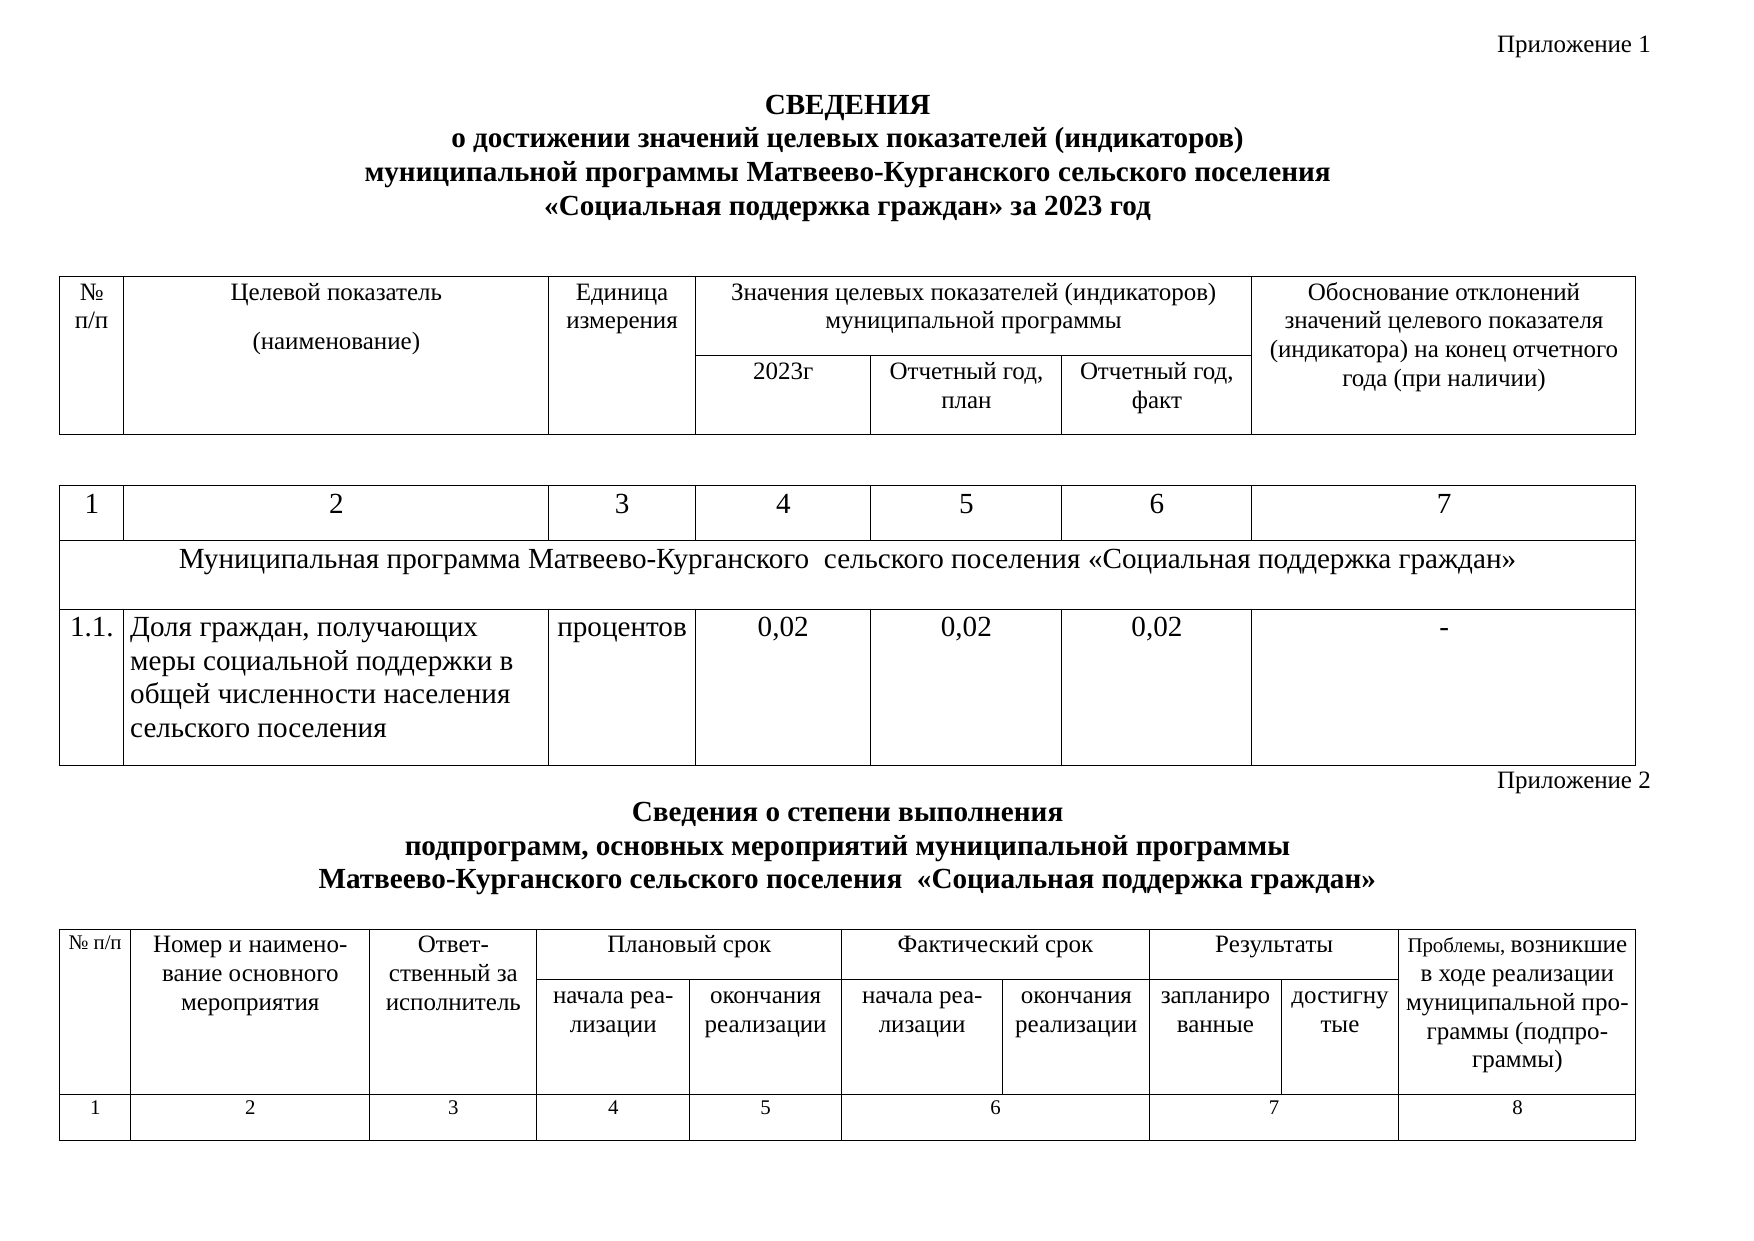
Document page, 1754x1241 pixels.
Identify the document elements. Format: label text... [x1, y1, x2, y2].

table_header 2 [124, 486, 548, 540]
table_cell - [1252, 610, 1635, 764]
table_header 5 [871, 486, 1061, 540]
table_cell процентов [549, 610, 695, 764]
table_header Обоснование отклонений значений целевого показателя (индикатора) на конец отчетного года (при наличии) [1252, 277, 1635, 434]
table_header 1 [60, 486, 123, 540]
table_header Проблемы, возникшие в ходе реализации муниципальной программы (подпрограммы) [1399, 930, 1635, 1094]
table_cell Отчетный год, факт [1062, 356, 1251, 434]
table_cell 0,02 [1062, 610, 1251, 764]
table_cell 6 [842, 1095, 1149, 1140]
table_header Ответственный за исполнитель [370, 930, 536, 1094]
text подпрограмм, основных мероприятий муниципальной программы [59, 828, 1636, 861]
table_cell начала реализации [842, 980, 1002, 1094]
table_header Номер и наименование основного мероприятия [131, 930, 369, 1094]
table_cell Муниципальная программа Матвеево-Курганского сельского поселения «Социальная поддержка граждан» [60, 541, 1635, 608]
table_header 4 [696, 486, 870, 540]
text СВЕДЕНИЯ [59, 87, 1636, 121]
table_cell 0,02 [696, 610, 870, 764]
text Приложение 2 [59, 766, 1651, 794]
table_cell Доля граждан, получающих меры социальной поддержки в общей численности населения сельского поселения [124, 610, 548, 764]
table_header Значения целевых показателей (индикаторов) муниципальной программы [696, 277, 1251, 355]
table_cell запланированные [1150, 980, 1281, 1094]
table_header 3 [549, 486, 695, 540]
text муниципальной программы Матвеево-Курганского сельского поселения «Социальная поддержка граждан» за 2023 год [59, 154, 1636, 221]
table_cell 8 [1399, 1095, 1635, 1140]
table_cell 2023г [696, 356, 870, 434]
table_header Единица измерения [549, 277, 695, 434]
table_header Результаты [1150, 930, 1398, 979]
table_header Плановый срок [537, 930, 841, 979]
table_cell 3 [370, 1095, 536, 1140]
table_cell 1 [60, 1095, 130, 1140]
text о достижении значений целевых показателей (индикаторов) [59, 121, 1636, 154]
table_cell достигнутые [1282, 980, 1398, 1094]
table_cell окончания реализации [690, 980, 841, 1094]
table_cell Отчетный год, план [871, 356, 1061, 434]
text Сведения о степени выполнения [59, 794, 1636, 828]
table_header 7 [1252, 486, 1635, 540]
table_header Целевой показатель (наименование) [124, 277, 548, 434]
table_header № п/п [60, 277, 123, 434]
table_cell начала реализации [537, 980, 689, 1094]
text Матвеево-Курганского сельского поселения «Социальная поддержка граждан» [59, 861, 1636, 895]
table_header Фактический срок [842, 930, 1149, 979]
table_cell 5 [690, 1095, 841, 1140]
table_header № п/п [60, 930, 130, 1094]
table_cell 7 [1150, 1095, 1398, 1140]
table_cell 4 [537, 1095, 689, 1140]
table_cell окончания реализации [1003, 980, 1149, 1094]
table_cell 1.1. [60, 610, 123, 764]
table_header 6 [1062, 486, 1251, 540]
table_cell 2 [131, 1095, 369, 1140]
text Приложение 1 [59, 29, 1651, 58]
table_cell 0,02 [871, 610, 1061, 764]
